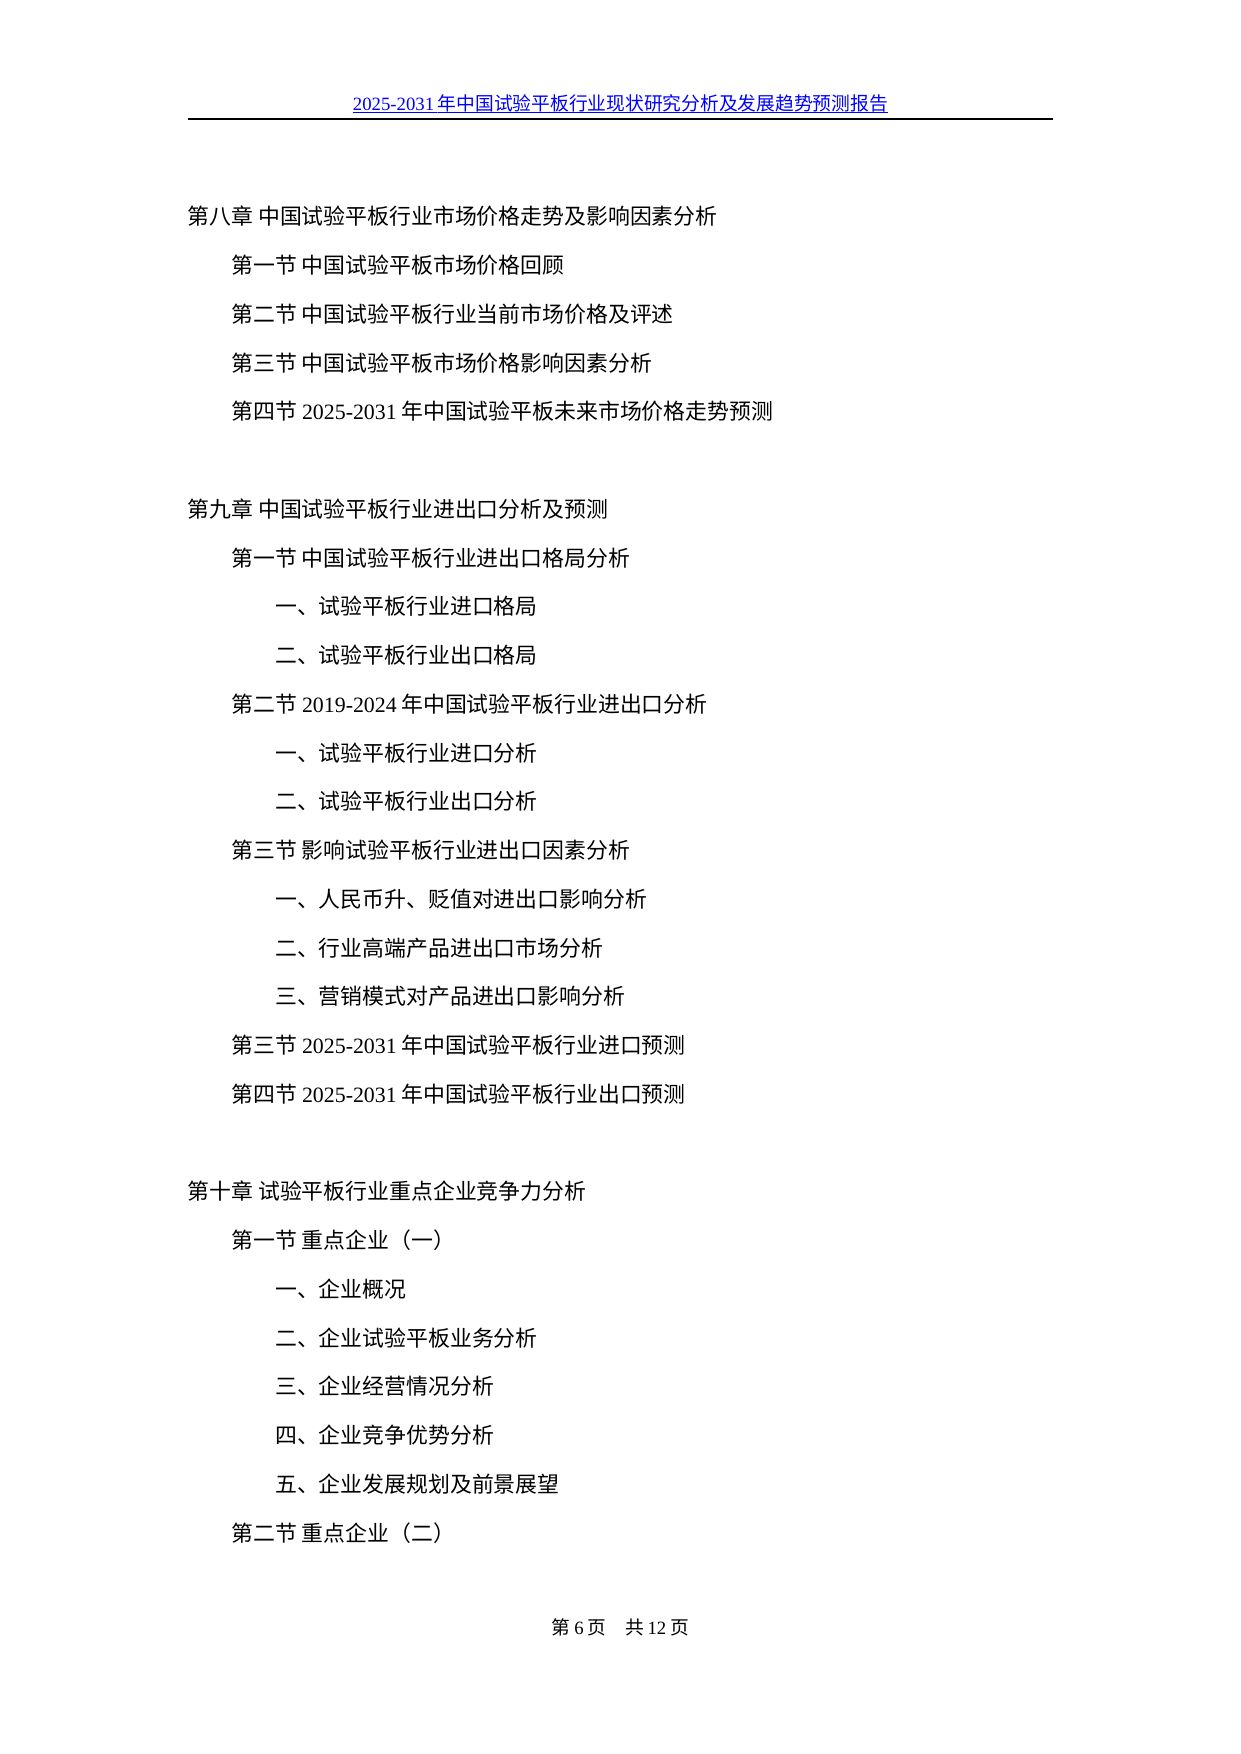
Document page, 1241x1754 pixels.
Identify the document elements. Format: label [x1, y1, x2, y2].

text [187, 150, 1053, 1548]
